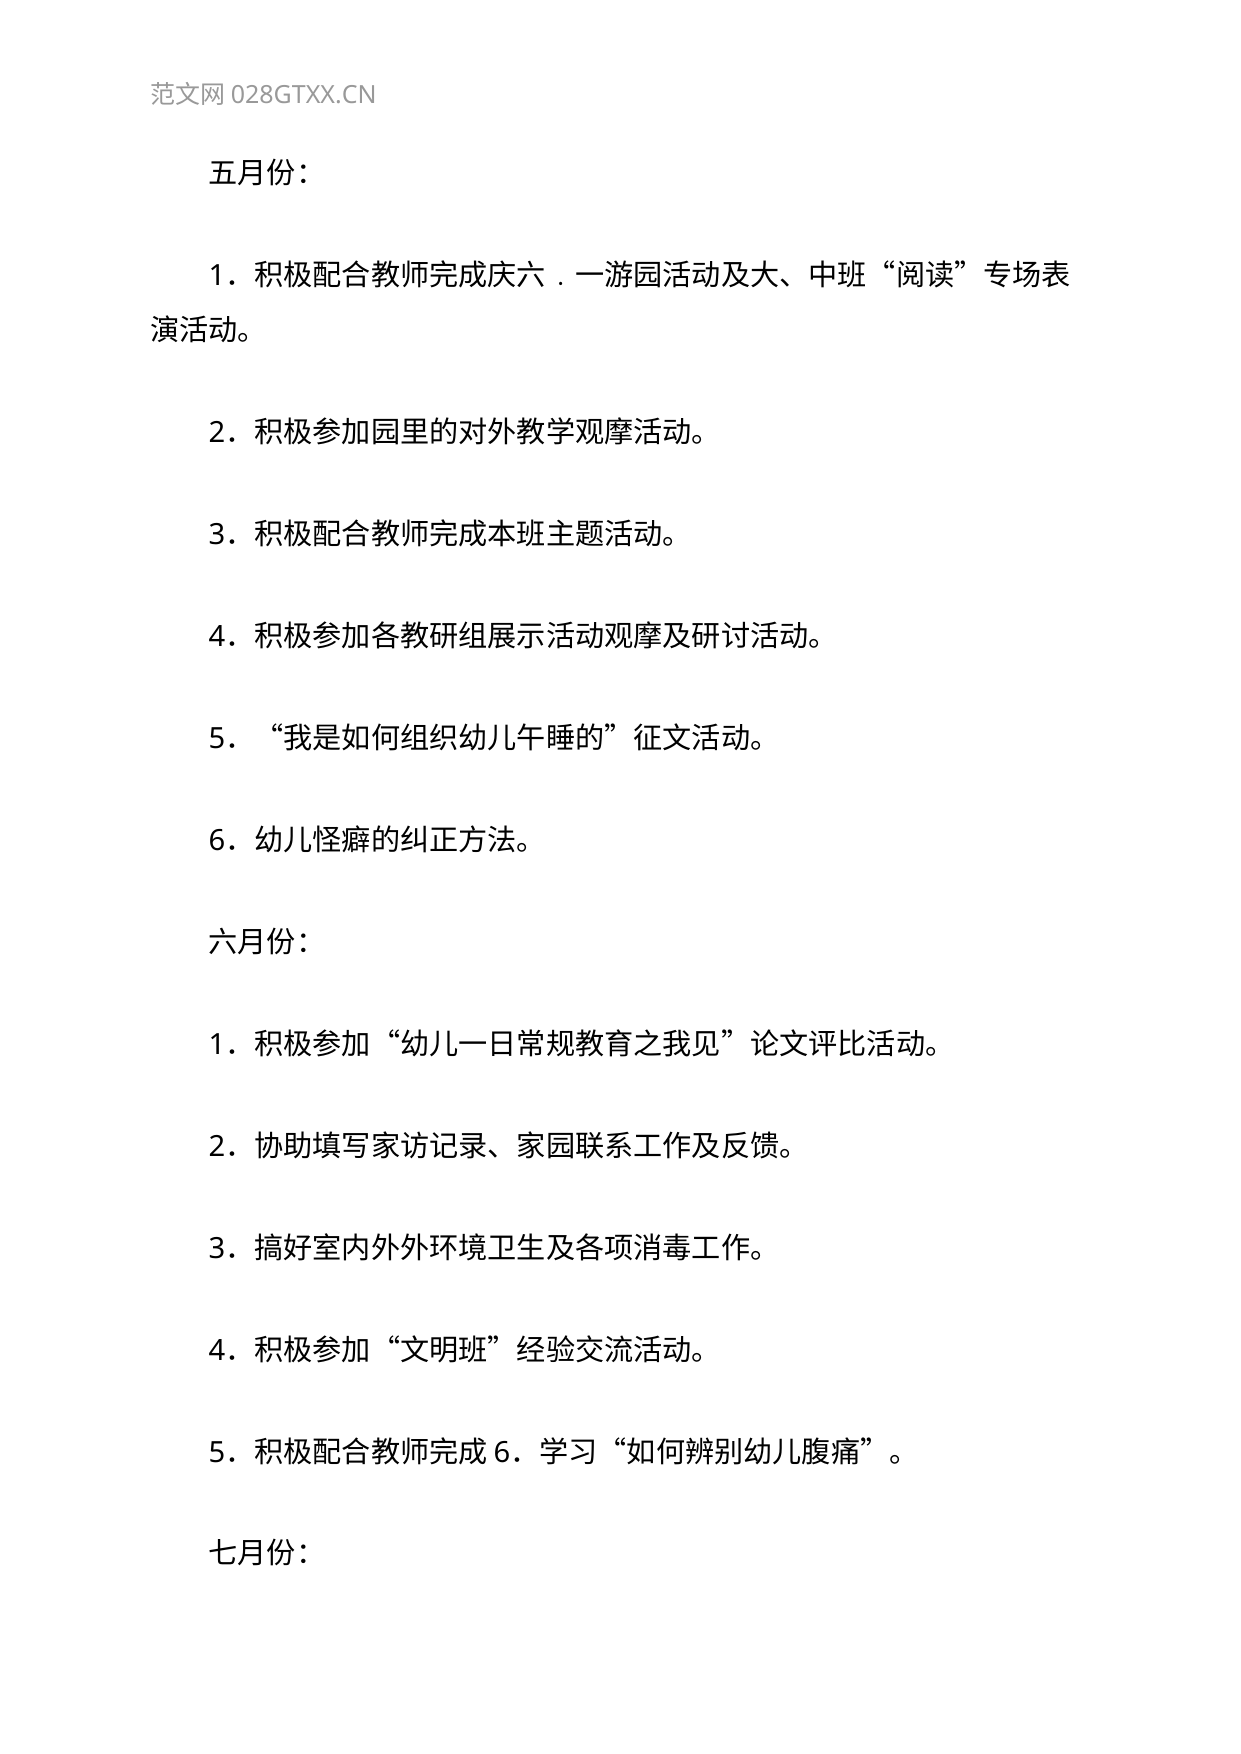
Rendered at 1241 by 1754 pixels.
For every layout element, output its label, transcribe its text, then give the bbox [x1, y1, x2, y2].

text 1．积极参加“幼儿一日常规教育之我见”论文评比活动。 [150, 1020, 1090, 1063]
text 4．积极参加各教研组展示活动观摩及研讨活动。 [150, 612, 1090, 655]
text 6．幼儿怪癖的纠正方法。 [150, 816, 1090, 859]
text 5．积极配合教师完成6．学习“如何辨别幼儿腹痛”。 [150, 1428, 1090, 1471]
text 3．搞好室内外外环境卫生及各项消毒工作。 [150, 1224, 1090, 1267]
text 2．协助填写家访记录、家园联系工作及反馈。 [150, 1122, 1090, 1164]
text 5．“我是如何组织幼儿午睡的”征文活动。 [150, 714, 1090, 757]
text 1．积极配合教师完成庆六﹒一游园活动及大、中班“阅读”专场表演活动。 [150, 252, 1090, 349]
text 3．积极配合教师完成本班主题活动。 [150, 511, 1090, 553]
text 4．积极参加“文明班”经验交流活动。 [150, 1326, 1090, 1368]
text 五月份： [150, 150, 1090, 192]
text 六月份： [150, 918, 1090, 961]
text 七月份： [150, 1530, 1090, 1572]
text 2．积极参加园里的对外教学观摩活动。 [150, 408, 1090, 451]
